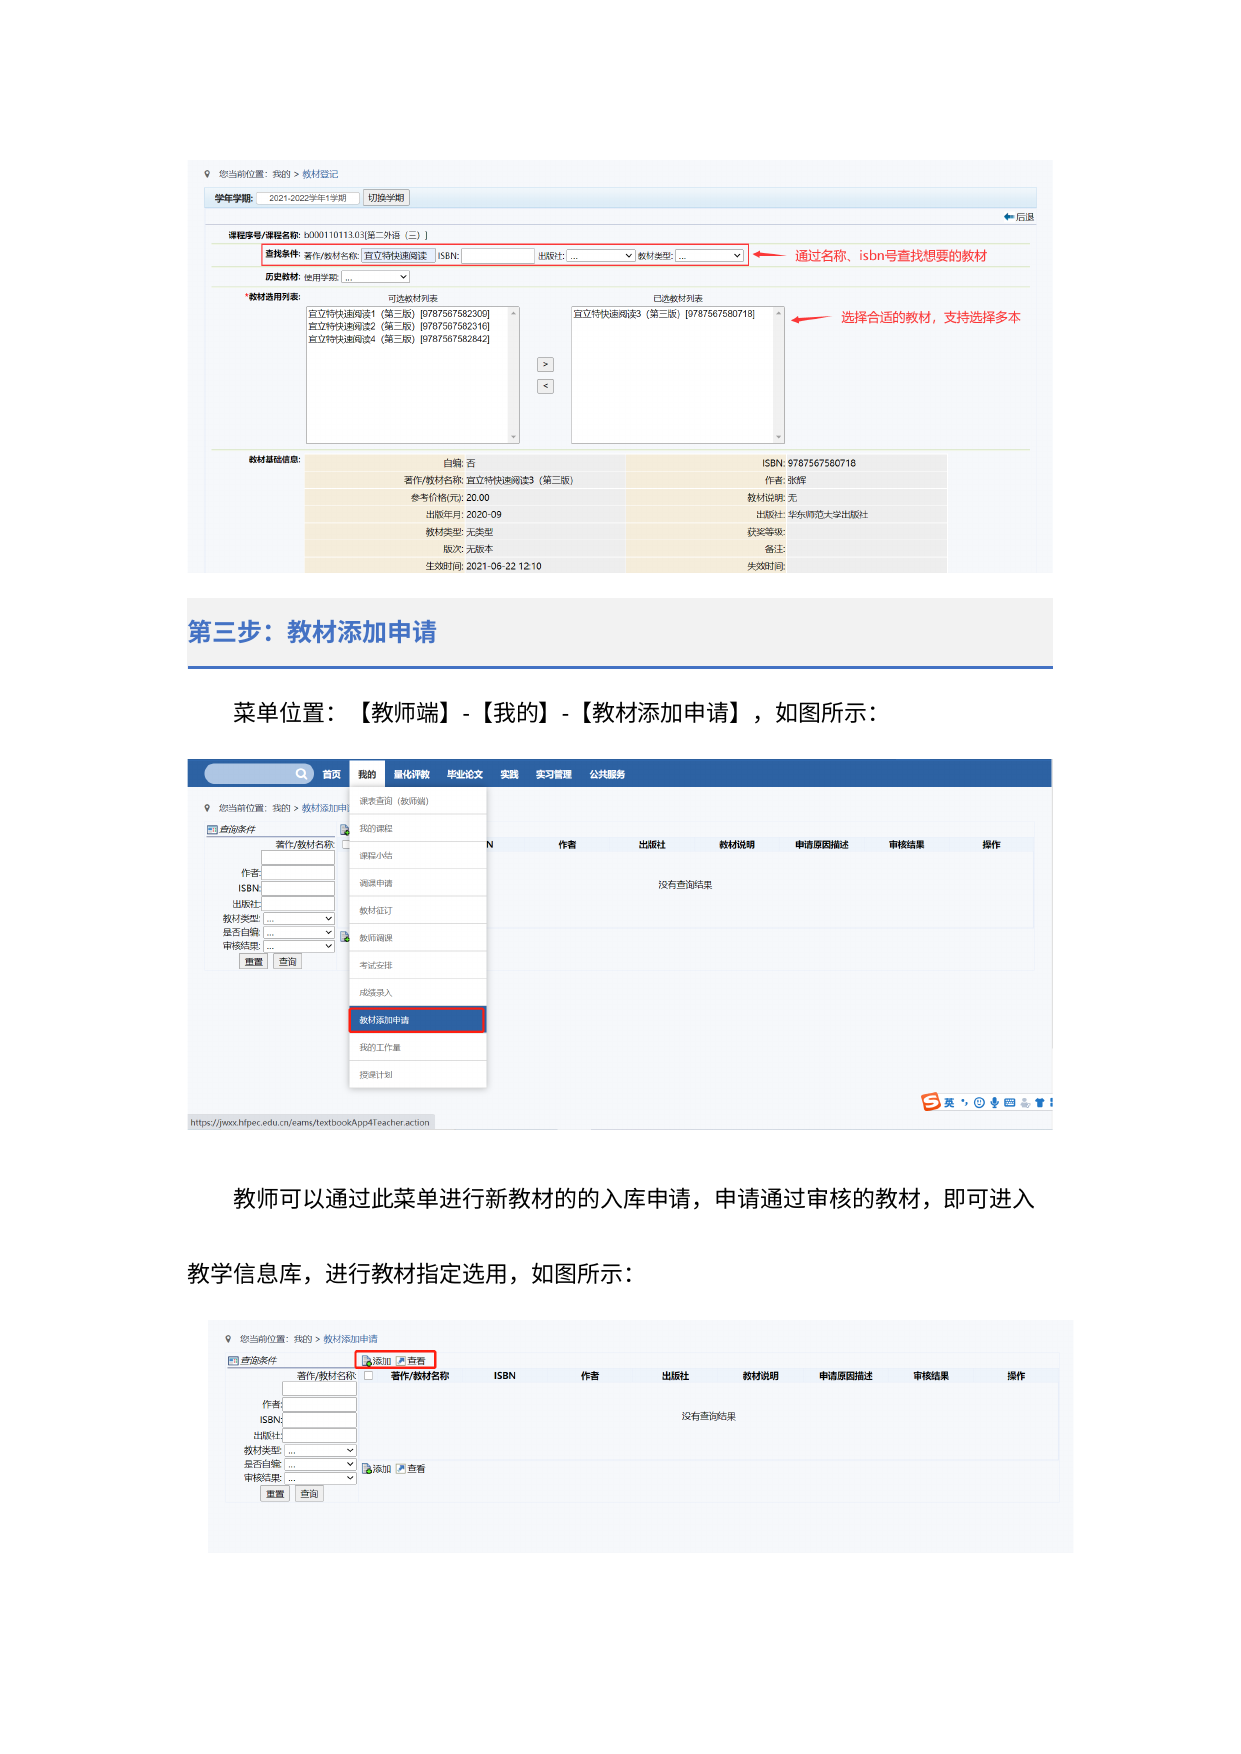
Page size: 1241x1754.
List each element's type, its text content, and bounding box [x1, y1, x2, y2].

picture [208, 1320, 1074, 1553]
text 菜单位置：【教师端】-【我的】-【教材添加申请】，如图所示： [187, 679, 1053, 744]
picture [187, 160, 1053, 573]
picture [187, 759, 1053, 1130]
text 教师可以通过此菜单进行新教材的的入库申请，申请通过审核的教材，即可进入教学信息库，进行教材指定选用，如图所示： [187, 1165, 1053, 1304]
subtitle 第三步：教材添加申请 [187, 598, 1053, 669]
